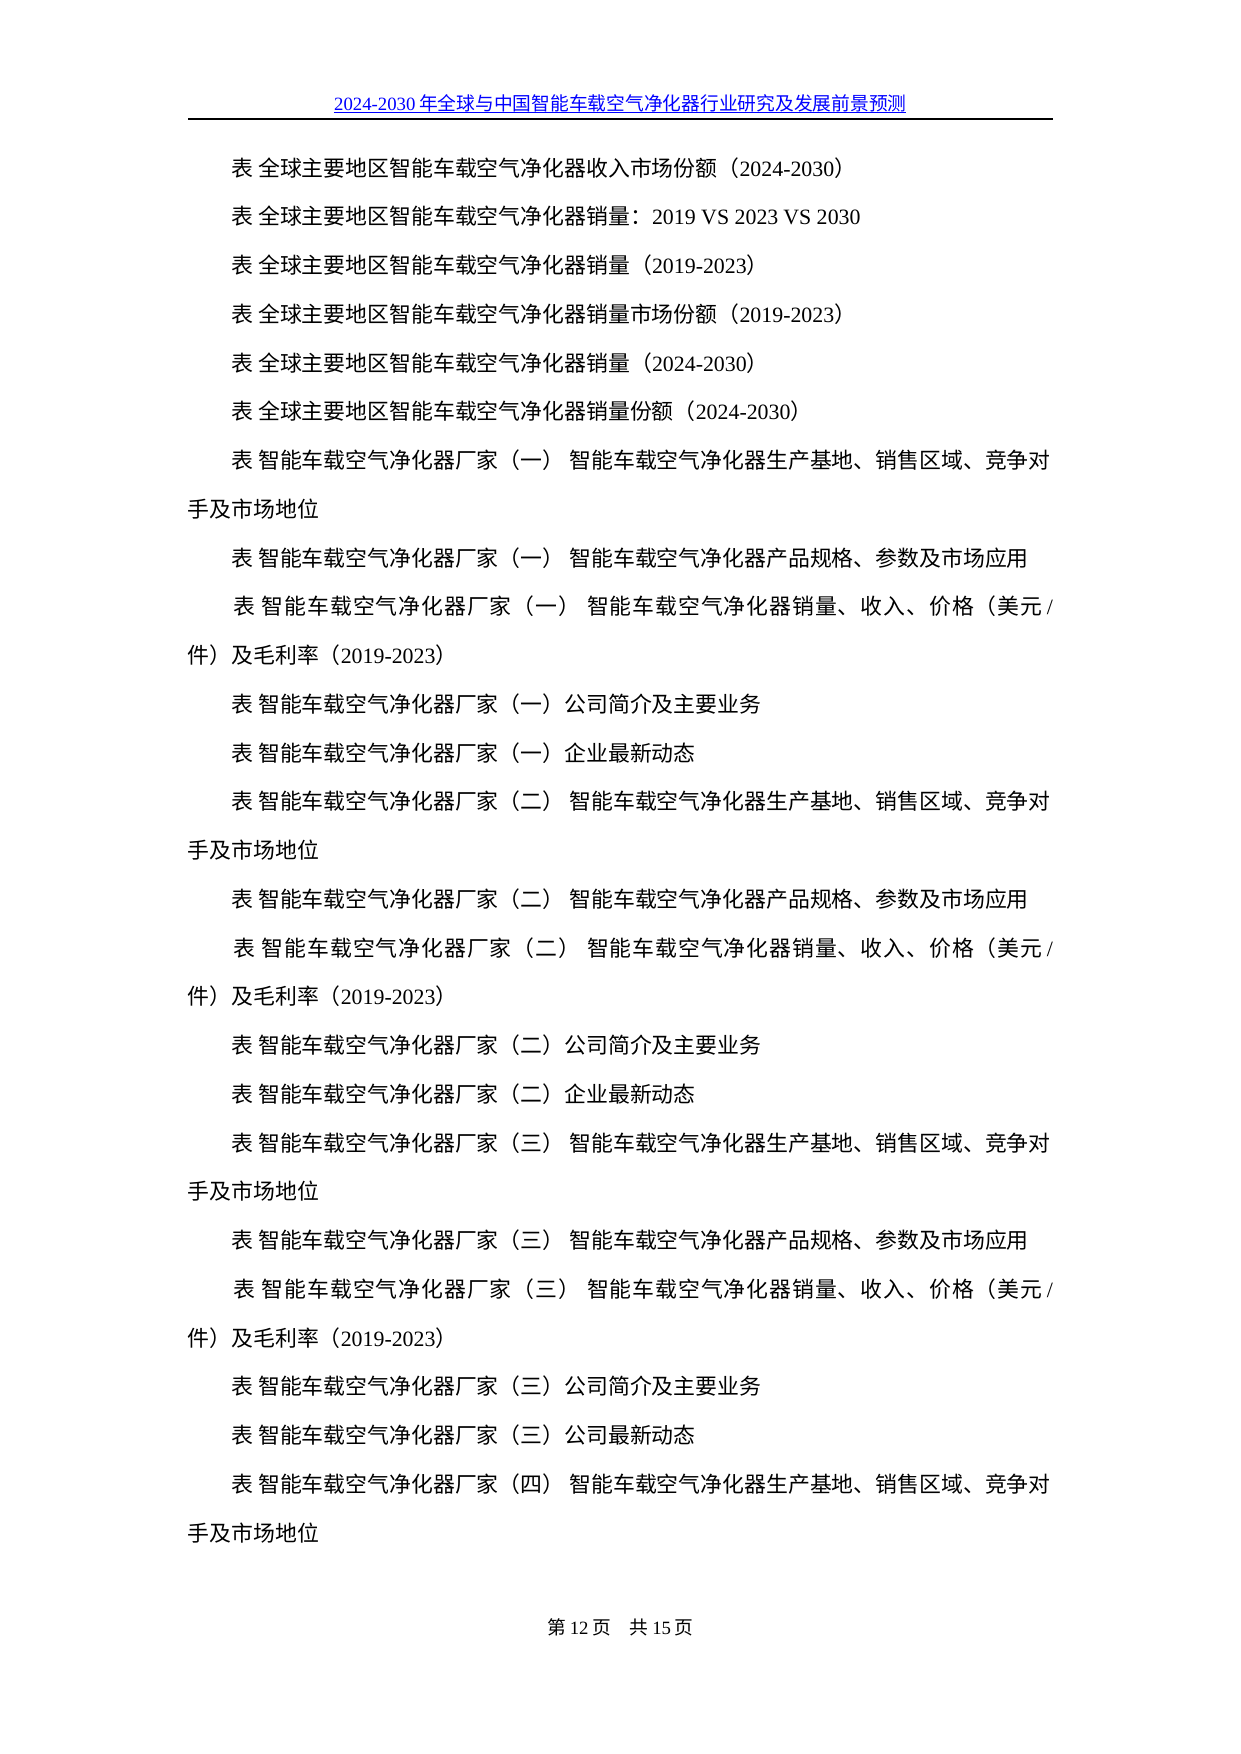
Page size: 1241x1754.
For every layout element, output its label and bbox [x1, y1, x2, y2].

text [187, 150, 1053, 1548]
